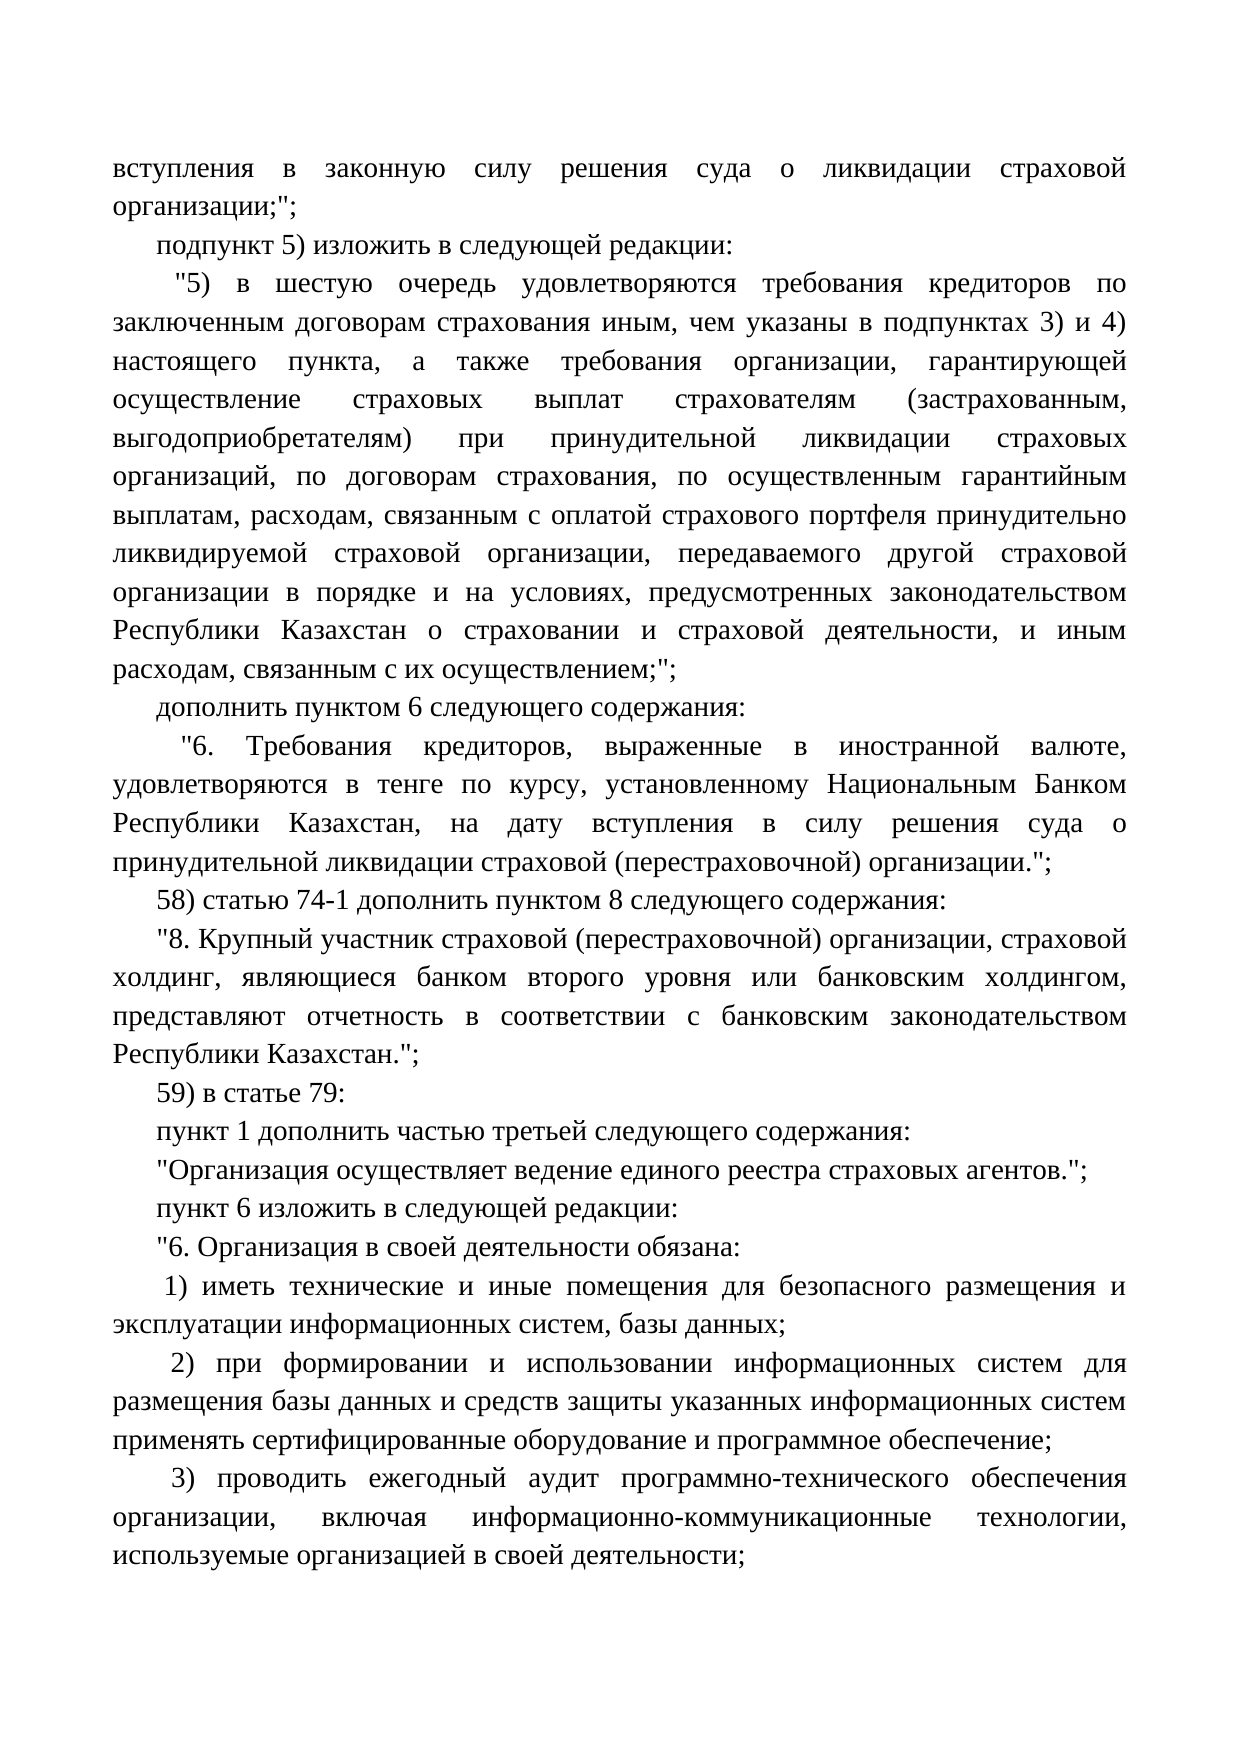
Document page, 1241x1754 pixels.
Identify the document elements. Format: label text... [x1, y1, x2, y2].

text подпункт 5) изложить в следующей редакции: [112, 227, 1128, 261]
text пункт 1 дополнить частью третьей следующего содержания: [112, 1113, 1128, 1147]
text "6. Требования кредиторов, выраженные в иностранной валюте, удовлетворяются в тенге по курсу, установленному Национальным Банком Республики Казахстан, на дату вступления в силу решения суда о принудительной ликвидации страховой (перестраховочной) организации."; [112, 728, 1128, 877]
text "6. Организация в своей деятельности обязана: [112, 1229, 1128, 1263]
text 58) статью 74-1 дополнить пунктом 8 следующего содержания: [112, 882, 1128, 916]
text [112, 150, 1128, 222]
text 59) в статье 79: [112, 1075, 1128, 1108]
text 3) проводить ежегодный аудит программно-технического обеспечения организации, включая информационно-коммуникационные технологии, используемые организацией в своей деятельности; [112, 1460, 1128, 1571]
text 1) иметь технические и иные помещения для безопасного размещения и эксплуатации информационных систем, базы данных; [112, 1268, 1128, 1340]
text "Организация осуществляет ведение единого реестра страховых агентов."; [112, 1152, 1128, 1186]
text 2) при формировании и использовании информационных систем для размещения базы данных и средств защиты указанных информационных систем применять сертифицированные оборудование и программное обеспечение; [112, 1345, 1128, 1455]
text дополнить пунктом 6 следующего содержания: [112, 689, 1128, 723]
text пункт 6 изложить в следующей редакции: [112, 1191, 1128, 1224]
text "8. Крупный участник страховой (перестраховочной) организации, страховой холдинг, являющиеся банком второго уровня или банковским холдингом, представляют отчетность в соответствии с банковским законодательством Республики Казахстан."; [112, 921, 1128, 1070]
text "5) в шестую очередь удовлетворяются требования кредиторов по заключенным договорам страхования иным, чем указаны в подпунктах 3) и 4) настоящего пункта, а также требования организации, гарантирующей осуществление страховых выплат страхователям (застрахованным, выгодоприобретателям) при принудительной ликвидации страховых организаций, по договорам страхования, по осуществленным гарантийным выплатам, расходам, связанным с оплатой страхового портфеля принудительно ликвидируемой страховой организации, передаваемого другой страховой организации в порядке и на условиях, предусмотренных законодательством Республики Казахстан о страховании и страховой деятельности, и иным расходам, связанным с их осуществлением;"; [112, 266, 1128, 684]
